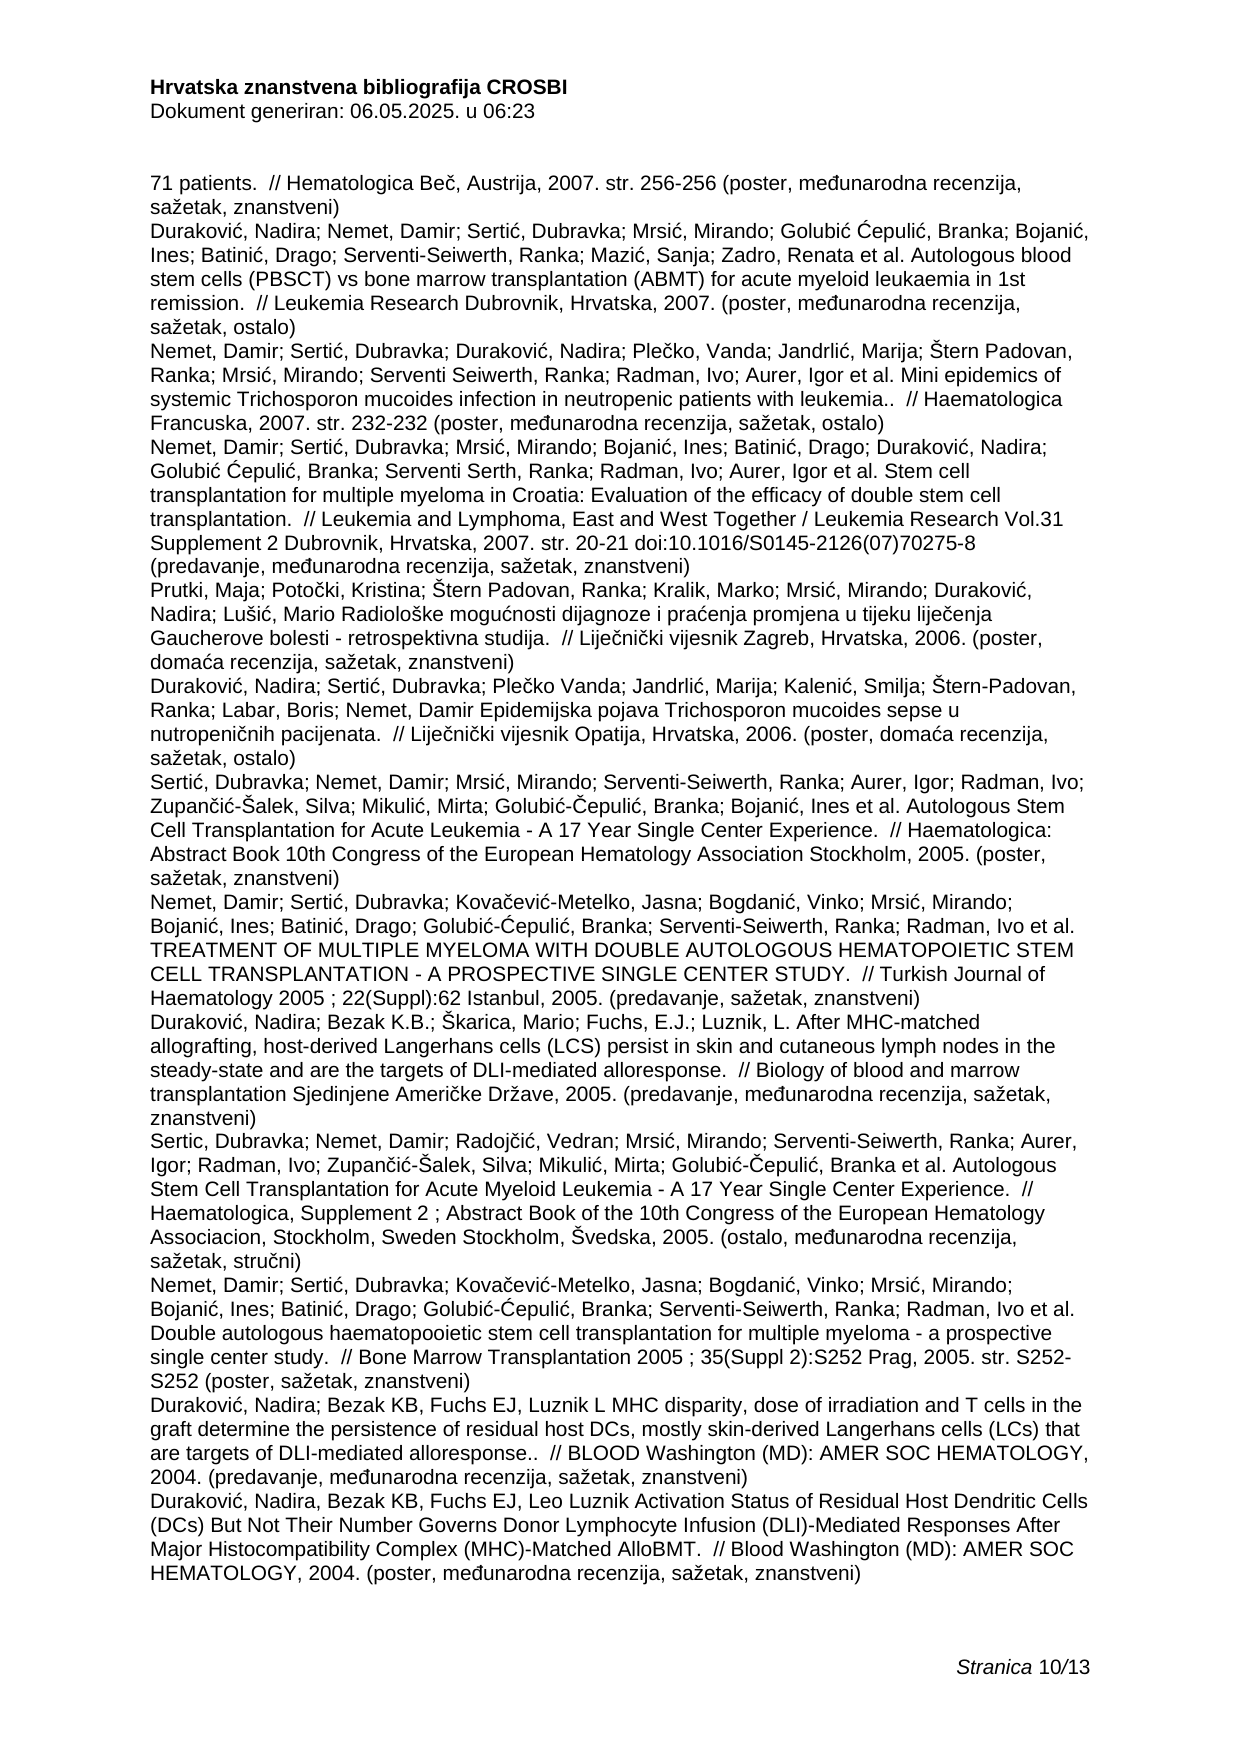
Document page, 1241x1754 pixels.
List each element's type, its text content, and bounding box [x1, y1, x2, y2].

text Duraković, Nadira, Bezak KB, Fuchs EJ, Leo Luznik [150, 1489, 1090, 1584]
text Nemet, Damir; Sertić, Dubravka; Kovačević-Metelko, Jasna; Bogdanić, Vinko; Mrsić, Mirando; Bojanić, Ines; Batinić, Drago; Golubić-Ćepulić, Branka; Serventi-Seiwerth, Ranka; Radman, Ivo et al. [150, 1273, 1090, 1393]
text Prutki, Maja; Potočki, Kristina; Štern Padovan, Ranka; Kralik, Marko; Mrsić, Mirando; Duraković, Nadira; Lušić, Mario [150, 578, 1090, 674]
text Nemet, Damir; Sertić, Dubravka; Kovačević-Metelko, Jasna; Bogdanić, Vinko; Mrsić, Mirando; Bojanić, Ines; Batinić, Drago; Golubić-Ćepulić, Branka; Serventi-Seiwerth, Ranka; Radman, Ivo et al. [150, 890, 1090, 1009]
text Duraković, Nadira; Nemet, Damir; Sertić, Dubravka; Mrsić, Mirando; Golubić Ćepulić, Branka; Bojanić, Ines; Batinić, Drago; Serventi-Seiwerth, Ranka; Mazić, Sanja; Zadro, Renata et al. [150, 219, 1090, 339]
text Duraković, Nadira; Bezak KB, Fuchs EJ, Luznik L [150, 1393, 1090, 1489]
text Sertić, Dubravka; Nemet, Damir; Mrsić, Mirando; Serventi-Seiwerth, Ranka; Aurer, Igor; Radman, Ivo; Zupančić-Šalek, Silva; Mikulić, Mirta; Golubić-Čepulić, Branka; Bojanić, Ines et al. [150, 770, 1090, 890]
text Duraković, Nadira; Bezak K.B.; Škarica, Mario; Fuchs, E.J.; Luznik, L. [150, 1009, 1090, 1129]
text Sertic, Dubravka; Nemet, Damir; Radojčić, Vedran; Mrsić, Mirando; Serventi-Seiwerth, Ranka; Aurer, Igor; Radman, Ivo; Zupančić-Šalek, Silva; Mikulić, Mirta; Golubić-Čepulić, Branka et al. [150, 1129, 1090, 1273]
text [150, 171, 1090, 219]
text Nemet, Damir; Sertić, Dubravka; Mrsić, Mirando; Bojanić, Ines; Batinić, Drago; Duraković, Nadira; Golubić Ćepulić, Branka; Serventi Serth, Ranka; Radman, Ivo; Aurer, Igor et al. [150, 434, 1090, 578]
text Duraković, Nadira; Sertić, Dubravka; Plečko Vanda; Jandrlić, Marija; Kalenić, Smilja; Štern-Padovan, Ranka; Labar, Boris; Nemet, Damir [150, 674, 1090, 770]
